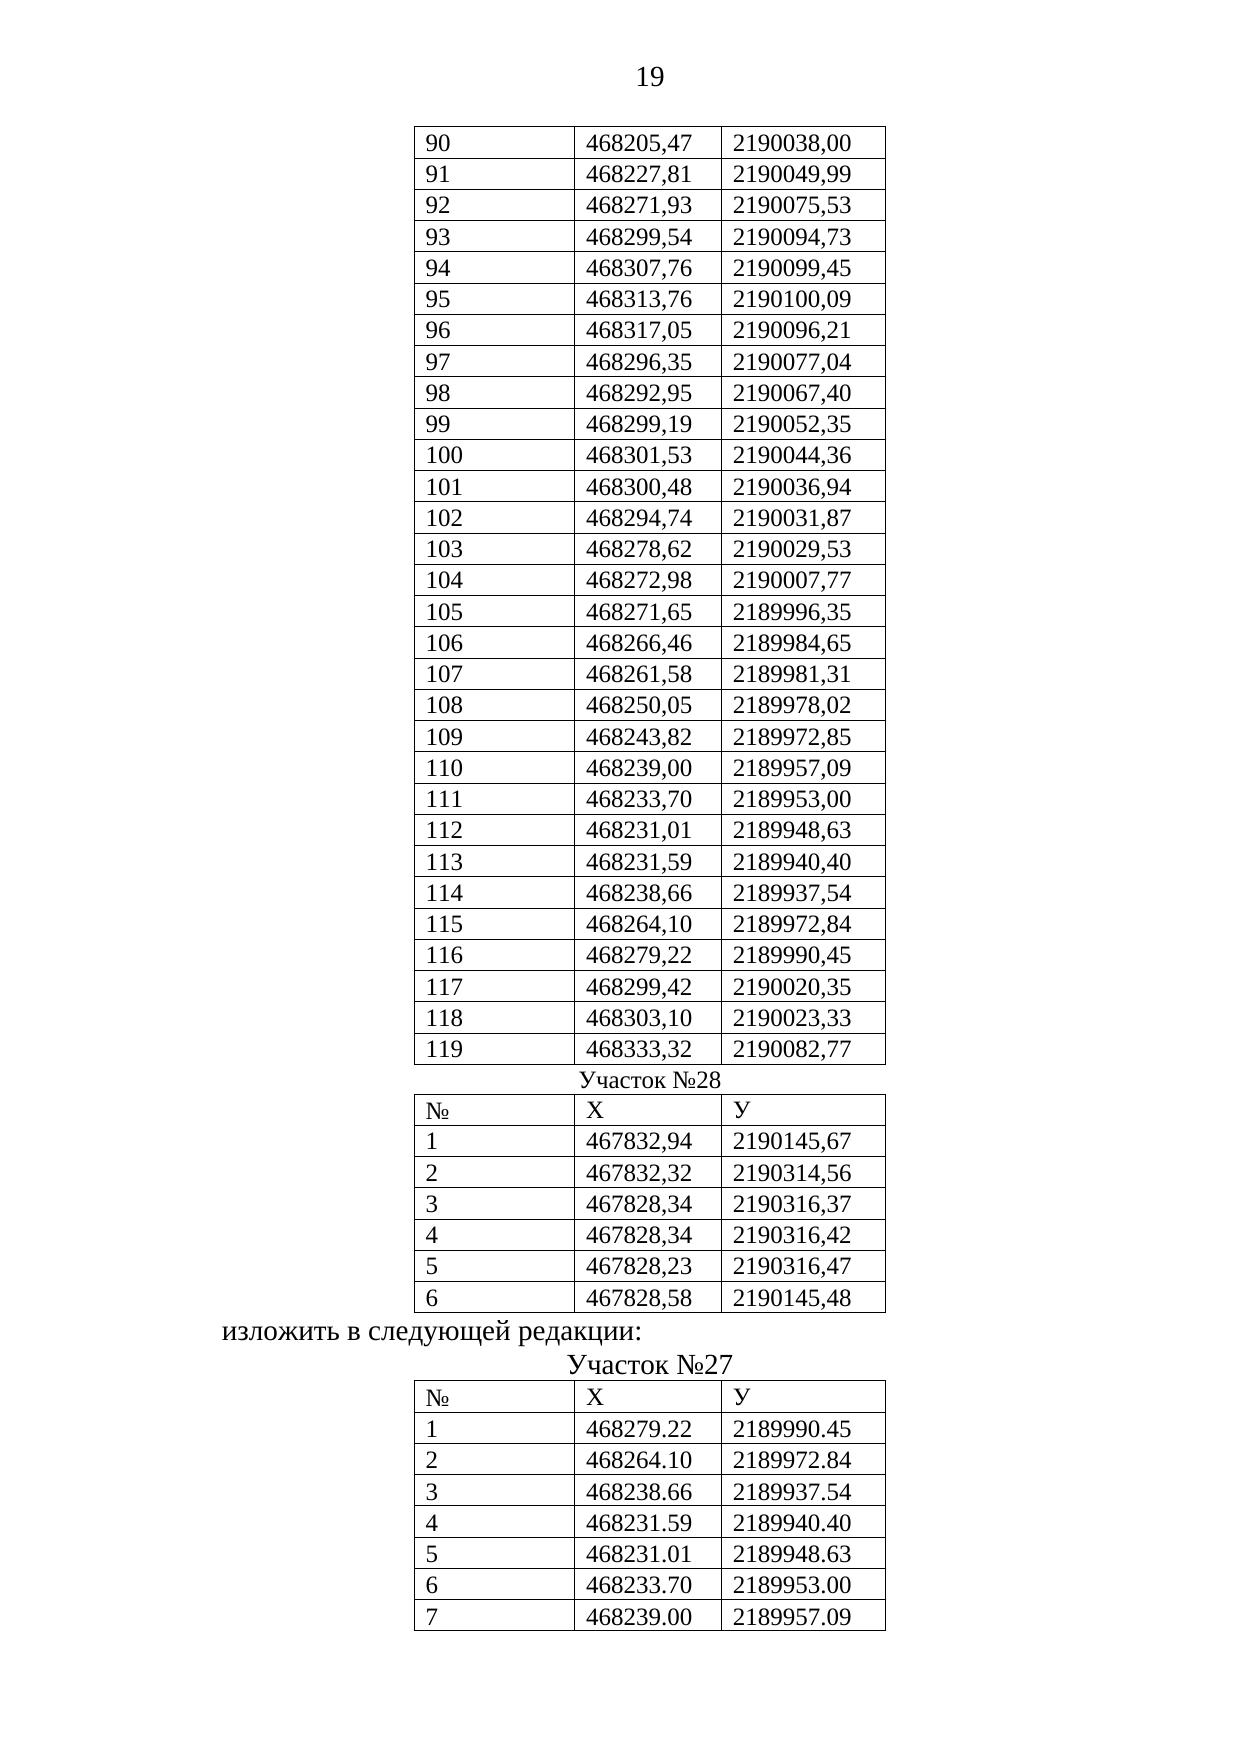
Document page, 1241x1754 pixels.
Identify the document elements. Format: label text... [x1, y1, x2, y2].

table_cell 468243,82 [575, 721, 721, 751]
table_cell 468271,65 [575, 596, 721, 626]
table_cell 2189984,65 [722, 627, 885, 657]
table_cell 114 [415, 877, 574, 907]
table_cell 467828,34 [575, 1188, 721, 1218]
table_cell 2189990,45 [722, 940, 885, 970]
table_cell 468264.10 [575, 1444, 721, 1474]
table_cell 468205,47 [575, 127, 721, 157]
table_cell 2190075,53 [722, 190, 885, 220]
table_cell 2189953.00 [722, 1569, 885, 1599]
table_cell 108 [415, 690, 574, 720]
table_cell 467832,32 [575, 1157, 721, 1187]
table_cell 468264,10 [575, 909, 721, 939]
table_cell 2189972,85 [722, 721, 885, 751]
table_cell 1 [415, 1126, 574, 1156]
table_cell 468271,93 [575, 190, 721, 220]
table_cell 97 [415, 346, 574, 376]
table_cell 119 [415, 1034, 574, 1064]
table_cell 1 [415, 1413, 574, 1443]
table_cell 104 [415, 565, 574, 595]
table_cell 2189940,40 [722, 846, 885, 876]
table_cell 2190049,99 [722, 159, 885, 189]
table_cell 468231.59 [575, 1506, 721, 1537]
table_cell 467828,23 [575, 1251, 721, 1281]
table_cell 2190038,00 [722, 127, 885, 157]
table_cell 96 [415, 315, 574, 345]
table_cell 468333,32 [575, 1034, 721, 1064]
table_cell 2190099,45 [722, 252, 885, 282]
table_cell 2190314,56 [722, 1157, 885, 1187]
table_cell 6 [415, 1282, 574, 1312]
table_cell 113 [415, 846, 574, 876]
table_cell 468231.01 [575, 1538, 721, 1568]
table_cell 2190036,94 [722, 471, 885, 501]
table_cell 118 [415, 1002, 574, 1032]
table_cell 2189940.40 [722, 1506, 885, 1537]
table_cell 2190316,42 [722, 1220, 885, 1250]
table_cell 468227,81 [575, 159, 721, 189]
table_cell 2189957.09 [722, 1600, 885, 1630]
table_cell 2190316,37 [722, 1188, 885, 1218]
table_cell 3 [415, 1475, 574, 1505]
table_cell 2 [415, 1444, 574, 1474]
table_cell 2190031,87 [722, 502, 885, 532]
table_cell 468233.70 [575, 1569, 721, 1599]
table_cell 468301,53 [575, 440, 721, 470]
table_cell 2189996,35 [722, 596, 885, 626]
table_cell 2190029,53 [722, 534, 885, 564]
table_cell 468294,74 [575, 502, 721, 532]
table_cell 109 [415, 721, 574, 751]
table_cell 2190007,77 [722, 565, 885, 595]
table_cell 99 [415, 409, 574, 439]
table_cell 468296,35 [575, 346, 721, 376]
table_cell 112 [415, 815, 574, 845]
table_cell 2190145,48 [722, 1282, 885, 1312]
table_header № [415, 1381, 574, 1412]
table_cell 468300,48 [575, 471, 721, 501]
table_cell 468238.66 [575, 1475, 721, 1505]
table_cell 2190082,77 [722, 1034, 885, 1064]
table_header У [722, 1381, 885, 1412]
table_cell 2190077,04 [722, 346, 885, 376]
text Участок №28 [148, 1065, 1152, 1093]
table_cell 6 [415, 1569, 574, 1599]
table_cell 2190096,21 [722, 315, 885, 345]
table_cell 94 [415, 252, 574, 282]
table_cell 5 [415, 1251, 574, 1281]
table_cell 468317,05 [575, 315, 721, 345]
table_cell 2189937.54 [722, 1475, 885, 1505]
table_cell 468231,59 [575, 846, 721, 876]
table_cell 468279.22 [575, 1413, 721, 1443]
table_cell 117 [415, 971, 574, 1001]
text Участок №27 [148, 1347, 1152, 1380]
table_cell 468250,05 [575, 690, 721, 720]
table_cell 468239.00 [575, 1600, 721, 1630]
table_cell 467828,34 [575, 1220, 721, 1250]
table_cell 467832,94 [575, 1126, 721, 1156]
table_cell 468299,54 [575, 221, 721, 251]
table_cell 91 [415, 159, 574, 189]
table_cell 468239,00 [575, 752, 721, 782]
table_cell 103 [415, 534, 574, 564]
table_cell 92 [415, 190, 574, 220]
table_cell 2189948.63 [722, 1538, 885, 1568]
table_cell 2190023,33 [722, 1002, 885, 1032]
table_cell 2190052,35 [722, 409, 885, 439]
table_cell 468278,62 [575, 534, 721, 564]
table_cell 2189957,09 [722, 752, 885, 782]
table_cell 107 [415, 659, 574, 689]
table_cell 468313,76 [575, 284, 721, 314]
table_cell 98 [415, 377, 574, 407]
table_header У [722, 1095, 885, 1125]
table_cell 116 [415, 940, 574, 970]
table_cell 468261,58 [575, 659, 721, 689]
table_cell 106 [415, 627, 574, 657]
table_cell 468266,46 [575, 627, 721, 657]
table_cell 100 [415, 440, 574, 470]
table_cell 2 [415, 1157, 574, 1187]
table_cell 468272,98 [575, 565, 721, 595]
table_cell 468238,66 [575, 877, 721, 907]
table_cell 101 [415, 471, 574, 501]
table_header Х [575, 1095, 721, 1125]
table_cell 468299,42 [575, 971, 721, 1001]
table_cell 467828,58 [575, 1282, 721, 1312]
table_cell 468233,70 [575, 784, 721, 814]
table_cell 2190044,36 [722, 440, 885, 470]
table_cell 105 [415, 596, 574, 626]
table_cell 2190100,09 [722, 284, 885, 314]
table_cell 2189937,54 [722, 877, 885, 907]
table_cell 93 [415, 221, 574, 251]
table_cell 468292,95 [575, 377, 721, 407]
table_header № [415, 1095, 574, 1125]
table_cell 5 [415, 1538, 574, 1568]
table_cell 90 [415, 127, 574, 157]
table_cell 468279,22 [575, 940, 721, 970]
table_cell 468307,76 [575, 252, 721, 282]
table_cell 3 [415, 1188, 574, 1218]
table_cell 2190316,47 [722, 1251, 885, 1281]
table_cell 115 [415, 909, 574, 939]
table_cell 102 [415, 502, 574, 532]
table_cell 2190067,40 [722, 377, 885, 407]
table_cell 2189948,63 [722, 815, 885, 845]
table_cell 468299,19 [575, 409, 721, 439]
table_cell 468231,01 [575, 815, 721, 845]
table_cell 2190020,35 [722, 971, 885, 1001]
table_cell 4 [415, 1506, 574, 1537]
table_cell 110 [415, 752, 574, 782]
table_cell 2190094,73 [722, 221, 885, 251]
table_cell 4 [415, 1220, 574, 1250]
table_cell 2189953,00 [722, 784, 885, 814]
table_cell 2189972.84 [722, 1444, 885, 1474]
table_cell 468303,10 [575, 1002, 721, 1032]
table_cell 111 [415, 784, 574, 814]
table_cell 2189981,31 [722, 659, 885, 689]
table_cell 2189990.45 [722, 1413, 885, 1443]
table_cell 2190145,67 [722, 1126, 885, 1156]
table_cell 7 [415, 1600, 574, 1630]
table_cell 2189978,02 [722, 690, 885, 720]
table_cell 2189972,84 [722, 909, 885, 939]
table_cell 95 [415, 284, 574, 314]
table_header Х [575, 1381, 721, 1412]
text изложить в следующей редакции: [148, 1313, 1152, 1347]
